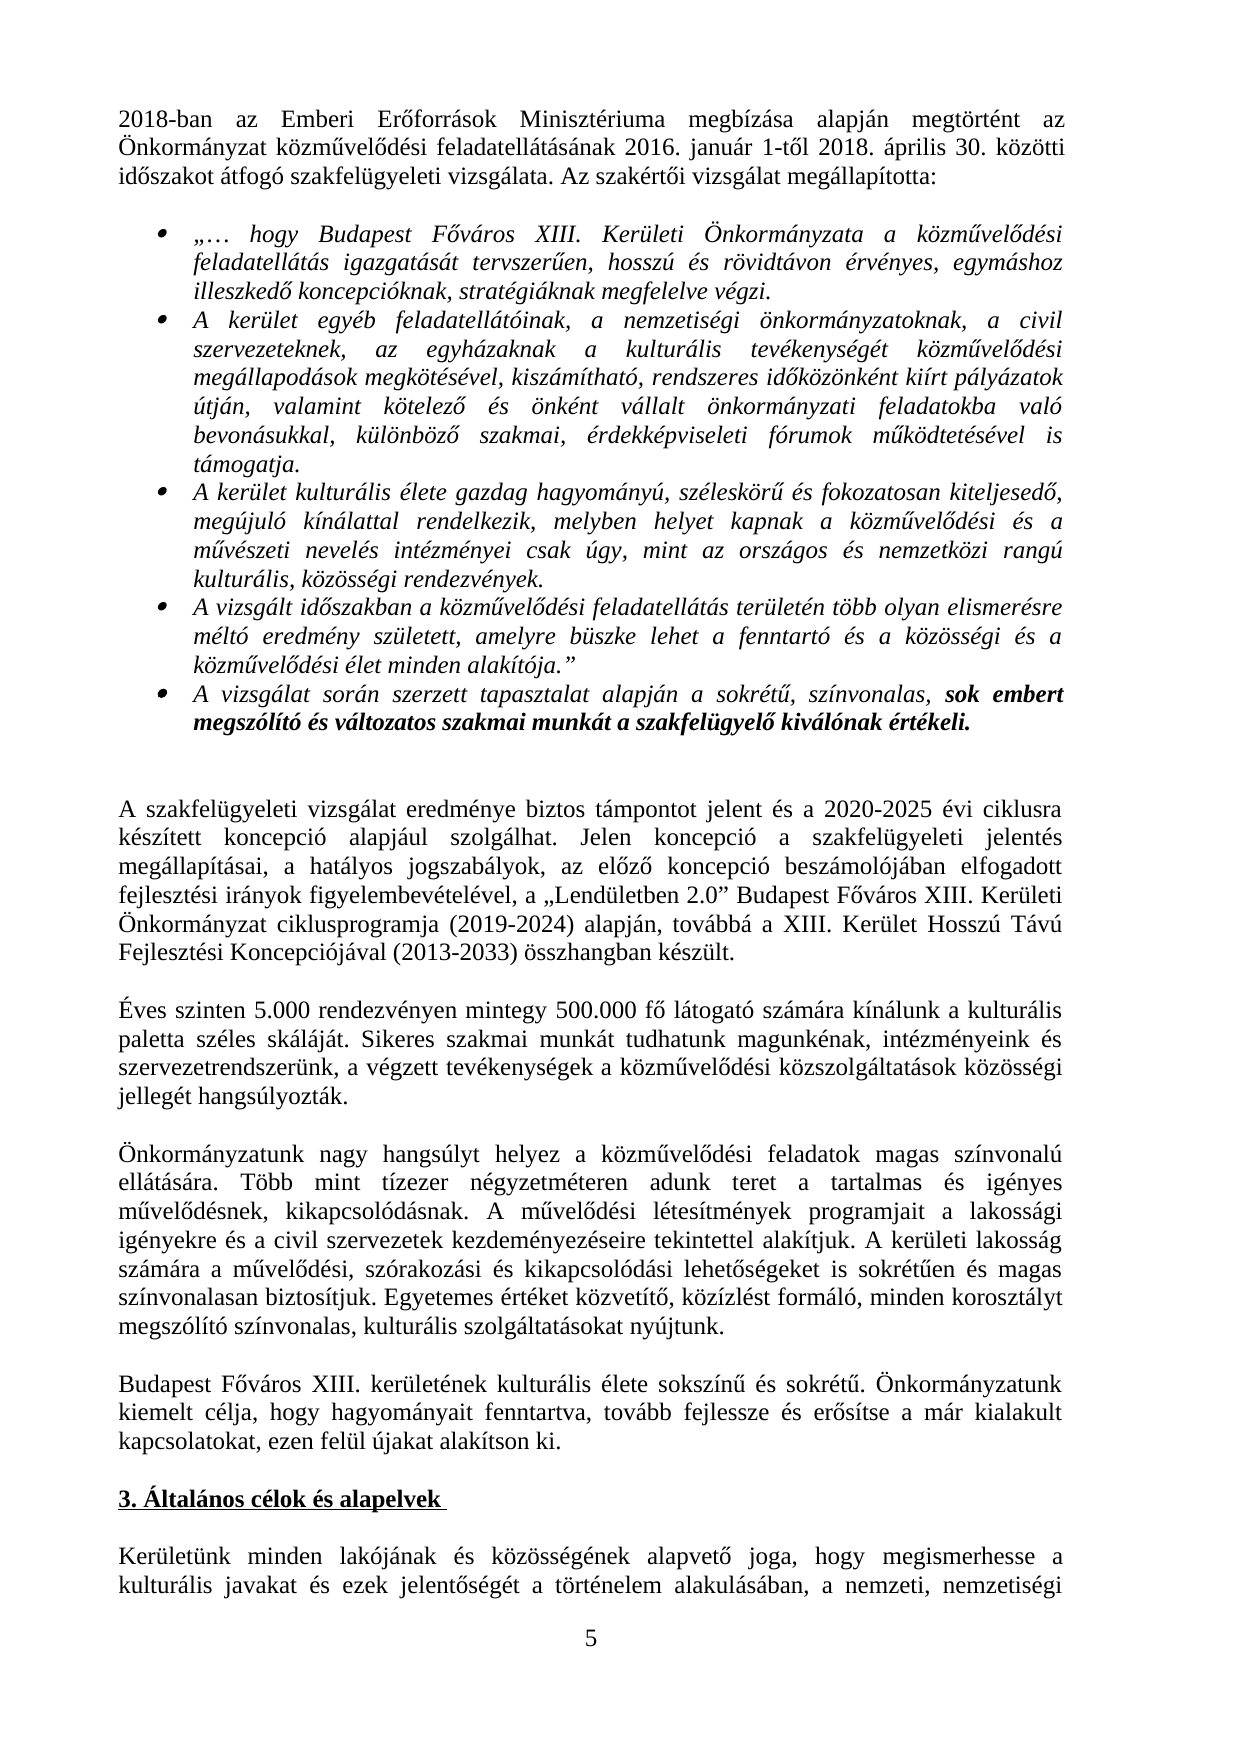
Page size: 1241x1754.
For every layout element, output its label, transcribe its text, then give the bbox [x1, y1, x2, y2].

subtitle 3. Általános célok és alapelvek [118, 1484, 1063, 1512]
list A kerület kulturális élete gazdag hagyományú, széleskörű és fokozatosan kiteljesedő, megújuló kínálattal rendelkezik, melyben helyet kapnak a közművelődési és a művészeti nevelés intézményei csak úgy, mint az országos és nemzetközi rangú kulturális, közösségi rendezvények. [156, 477, 1066, 592]
list A vizsgált időszakban a közművelődési feladatellátás területén több olyan elismerésre méltó eredmény született, amelyre büszke lehet a fenntartó és a közösségi és a közművelődési élet minden alakítója.” [156, 592, 1066, 679]
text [118, 1541, 1063, 1599]
text Éves szinten 5.000 rendezvényen mintegy 500.000 fő látogató számára kínálunk a kulturális paletta széles skáláját. Sikeres szakmai munkát tudhatunk magunkénak, intézményeink és szervezetrendszerünk, a végzett tevékenységek a közművelődési közszolgáltatások közösségi jellegét hangsúlyozták. [118, 995, 1063, 1110]
text Önkormányzatunk nagy hangsúlyt helyez a közművelődési feladatok magas színvonalú ellátására. Több mint tízezer négyzetméteren adunk teret a tartalmas és igényes művelődésnek, kikapcsolódásnak. A művelődési létesítmények programjait a lakossági igényekre és a civil szervezetek kezdeményezéseire tekintettel alakítjuk. A kerületi lakosság számára a művelődési, szórakozási és kikapcsolódási lehetőségeket is sokrétűen és magas színvonalasan biztosítjuk. Egyetemes értéket közvetítő, közízlést formáló, minden korosztályt megszólító színvonalas, kulturális szolgáltatásokat nyújtunk. [118, 1139, 1063, 1340]
list „… hogy Budapest Főváros XIII. Kerületi Önkormányzata a közművelődési feladatellátás igazgatását tervszerűen, hosszú és rövidtávon érvényes, egymáshoz illeszkedő koncepcióknak, stratégiáknak megfelelve végzi. [156, 219, 1066, 305]
list A kerület egyéb feladatellátóinak, a nemzetiségi önkormányzatoknak, a civil szervezeteknek, az egyházaknak a kulturális tevékenységét közművelődési megállapodások megkötésével, kiszámítható, rendszeres időközönként kiírt pályázatok útján, valamint kötelező és önként vállalt önkormányzati feladatokba való bevonásukkal, különböző szakmai, érdekképviseleti fórumok működtetésével is támogatja. [156, 305, 1066, 477]
text Budapest Főváros XIII. kerületének kulturális élete sokszínű és sokrétű. Önkormányzatunk kiemelt célja, hogy hagyományait fenntartva, tovább fejlessze és erősítse a már kialakult kapcsolatokat, ezen felül újakat alakítson ki. [118, 1369, 1063, 1455]
list A vizsgálat során szerzett tapasztalat alapján a sokrétű, színvonalas, sok embert megszólító és változatos szakmai munkát a szakfelügyelő kiválónak értékeli. [156, 679, 1066, 736]
text A szakfelügyeleti vizsgálat eredménye biztos támpontot jelent és a 2020-2025 évi ciklusra készített koncepció alapjául szolgálhat. Jelen koncepció a szakfelügyeleti jelentés megállapításai, a hatályos jogszabályok, az előző koncepció beszámolójában elfogadott fejlesztési irányok figyelembevételével, a „Lendületben 2.0” Budapest Főváros XIII. Kerületi Önkormányzat ciklusprogramja (2019-2024) alapján, továbbá a XIII. Kerület Hosszú Távú Fejlesztési Koncepciójával (2013-2033) összhangban készült. [118, 794, 1063, 966]
text 2018-ban az Emberi Erőforrások Minisztériuma megbízása alapján megtörtént az Önkormányzat közművelődési feladatellátásának 2016. január 1-től 2018. április 30. közötti időszakot átfogó szakfelügyeleti vizsgálata. Az szakértői vizsgálat megállapította: [118, 104, 1066, 190]
